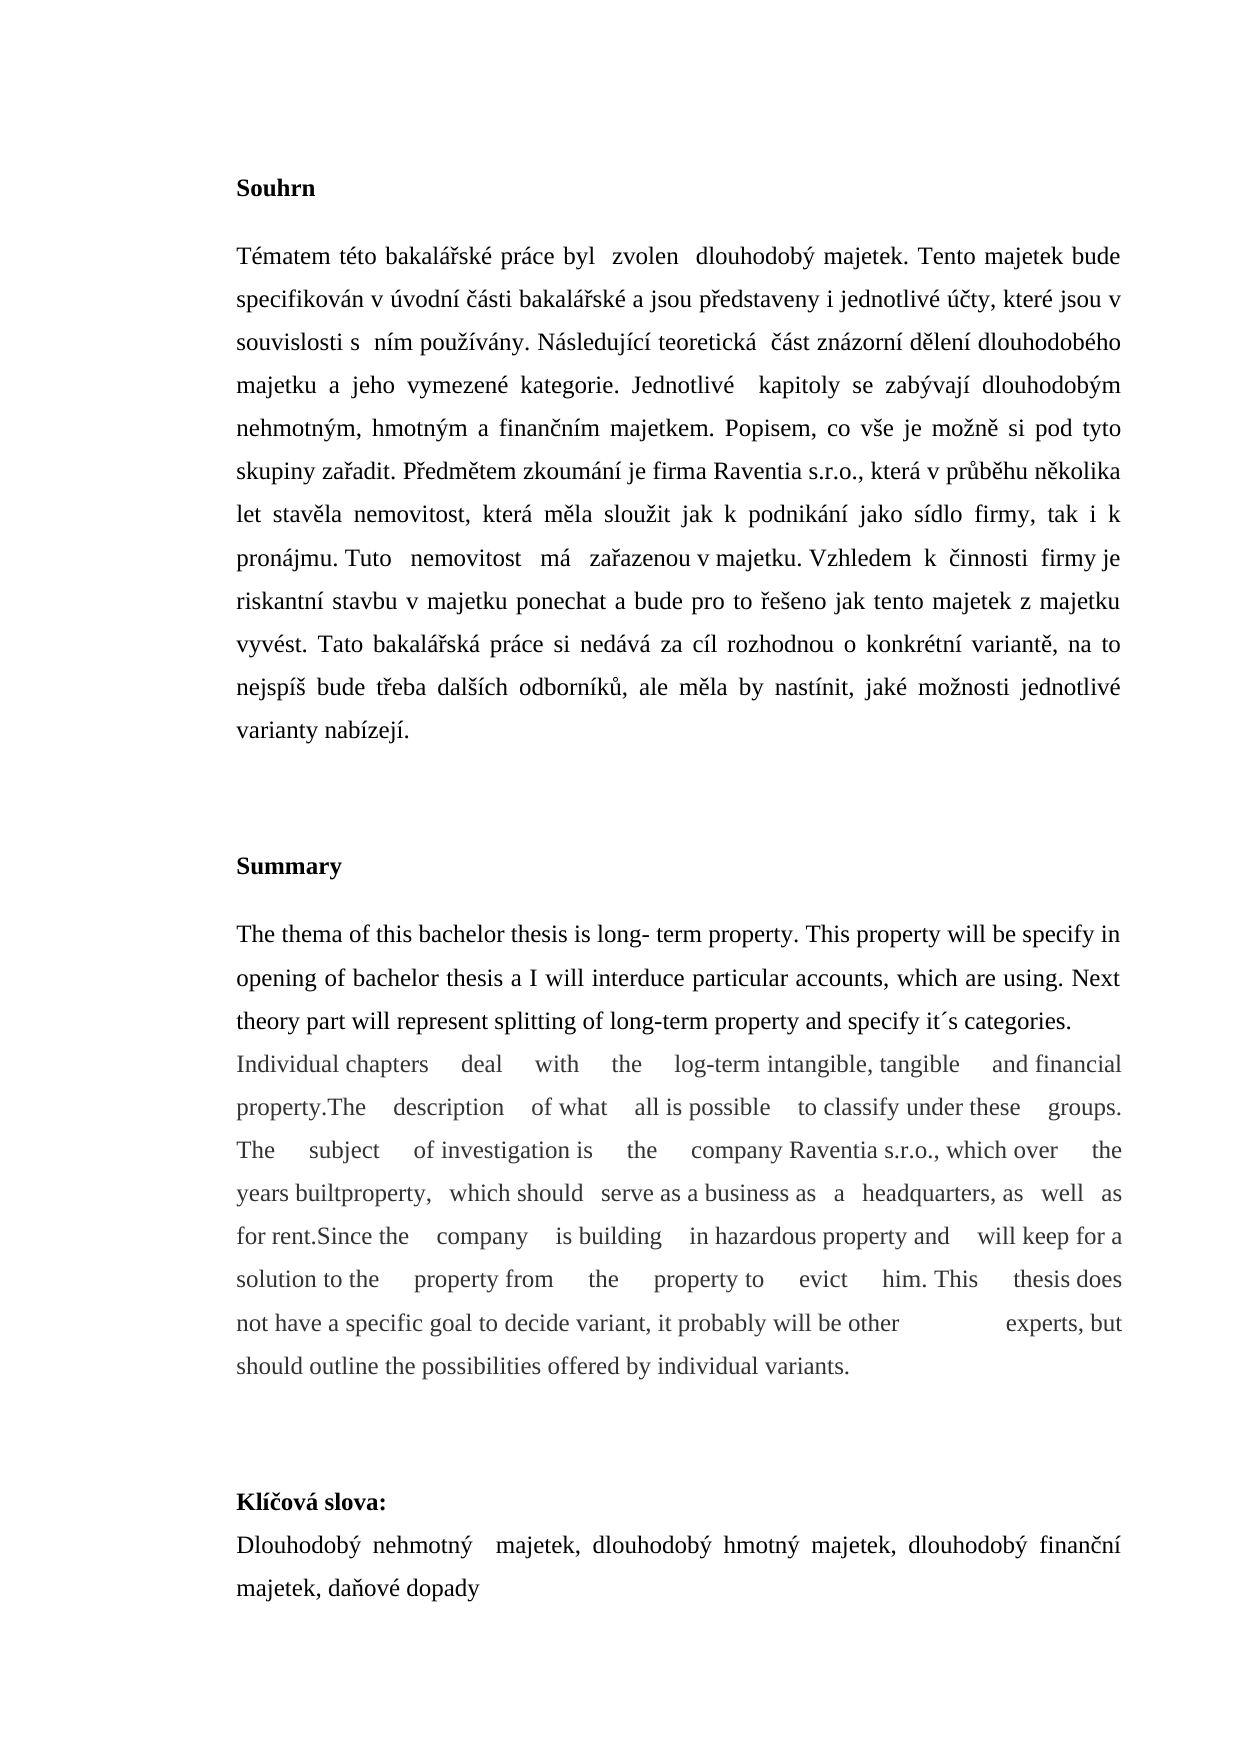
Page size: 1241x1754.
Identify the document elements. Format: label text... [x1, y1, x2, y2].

text The thema of this bachelor thesis is long- term property. This property will be specify in opening of bachelor thesis a I will interduce particular accounts, which are using. Next theory part will represent splitting of long-term property and specify it´s categories. [236, 919, 1122, 1034]
text Individual chapters deal with the log-term intangible, tangible and financial property.The description of what all is possible to classify under these groups. The subject of investigation is the company Raventia s.r.o., which over the years builtproperty, which should serve as a business as a headquarters, as well as for rent.Since the company is building in hazardous property and will keep for a solution to the property from the property to evict him. This thesis does not have a specific goal to decide variant, it probably will be other experts, but should outline the possibilities offered by individual variants. [236, 1049, 1122, 1379]
text Tématem této bakalářské práce byl zvolen dlouhodobý majetek. Tento majetek bude specifikován v úvodní části bakalářské a jsou představeny i jednotlivé účty, které jsou v souvislosti s ním používány. Následující teoretická část znázorní dělení dlouhodobého majetku a jeho vymezené kategorie. Jednotlivé kapitoly se zabývají dlouhodobým nehmotným, hmotným a finančním majetkem. Popisem, co vše je možně si pod tyto skupiny zařadit. Předmětem zkoumání je firma Raventia s.r.o., která v průběhu několika let stavěla nemovitost, která měla sloužit jak k podnikání jako sídlo firmy, tak i k pronájmu. Tuto nemovitost má zařazenou v majetku. Vzhledem k činnosti firmy je riskantní stavbu v majetku ponechat a bude pro to řešeno jak tento majetek z majetku vyvést. Tato bakalářská práce si nedává za cíl rozhodnou o konkrétní variantě, na to nejspíš bude třeba dalších odborníků, ale měla by nastínit, jaké možnosti jednotlivé varianty nabízejí. [236, 241, 1122, 744]
text Summary [236, 851, 1122, 880]
text Dlouhodobý nehmotný majetek, dlouhodobý hmotný majetek, dlouhodobý finanční majetek, daňové dopady [236, 1530, 1122, 1602]
text Klíčová slova: [236, 1487, 1122, 1516]
text Souhrn [236, 173, 1122, 201]
